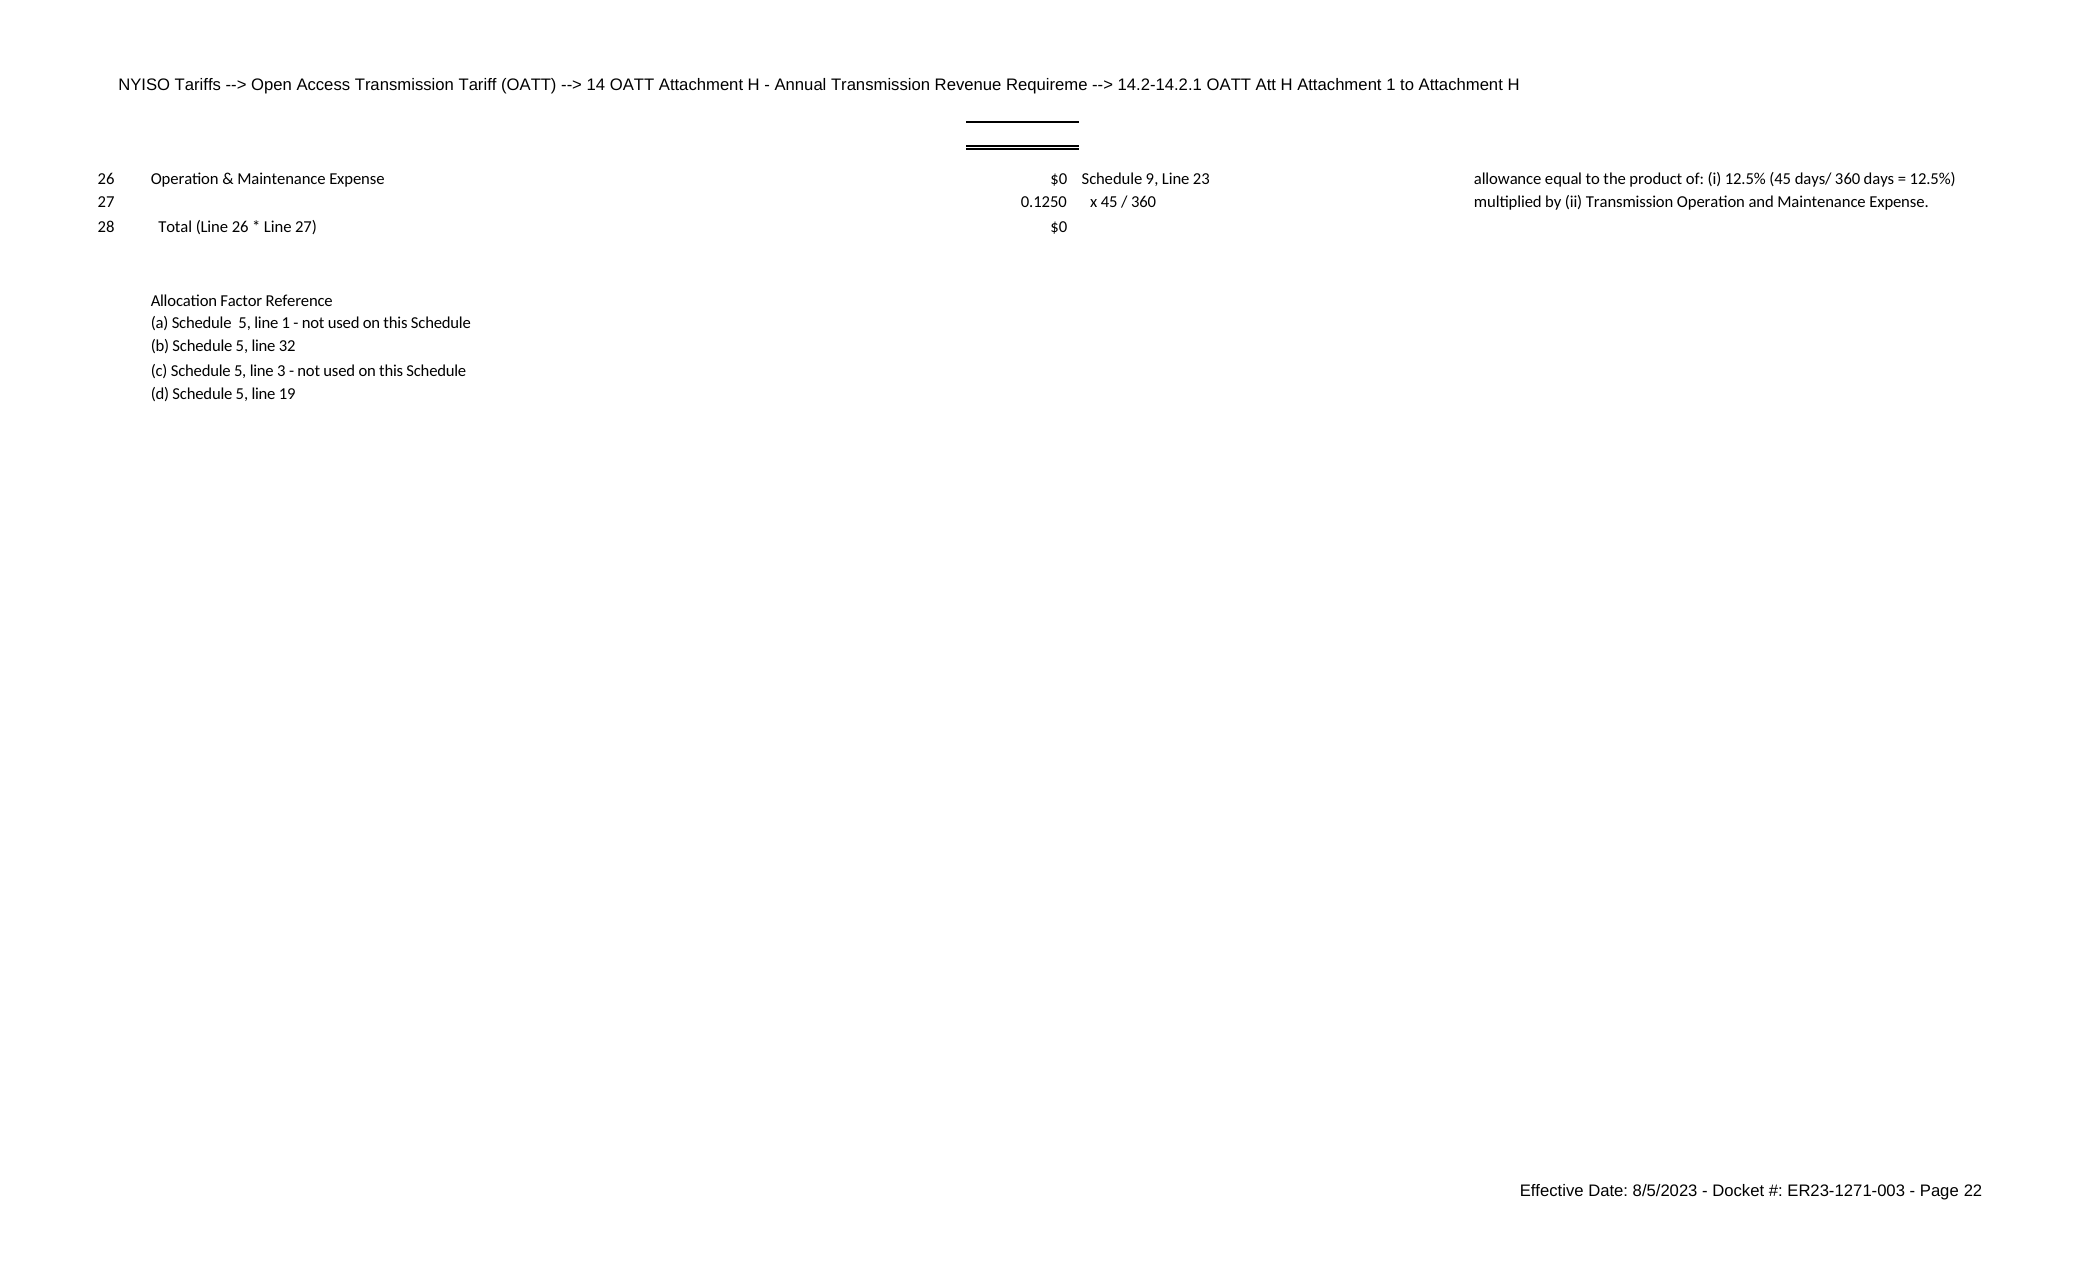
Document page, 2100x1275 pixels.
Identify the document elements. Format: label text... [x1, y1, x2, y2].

text (c) Schedule 5, line 3 - not used on this Schedule [151, 362, 2100, 381]
text (b) Schedule 5, line 32 [151, 337, 2100, 356]
text 27 0.1250 x 45 / 360 multiplied by (ii) Transmission Operation and Maintenance Expense. [97, 192, 2100, 212]
text 26 Operation & Maintenance Expense $0 Schedule 9, Line 23 allowance equal to the product of: (i) 12.5% (45 days/ 360 days = 12.5%) [97, 169, 2100, 188]
text Allocation Factor Reference [151, 291, 2100, 310]
text (d) Schedule 5, line 19 [151, 384, 2100, 404]
text 28 Total (Line 26 * Line 27) $0 [97, 217, 2100, 236]
text (a) Schedule 5, line 1 - not used on this Schedule [151, 314, 2100, 333]
